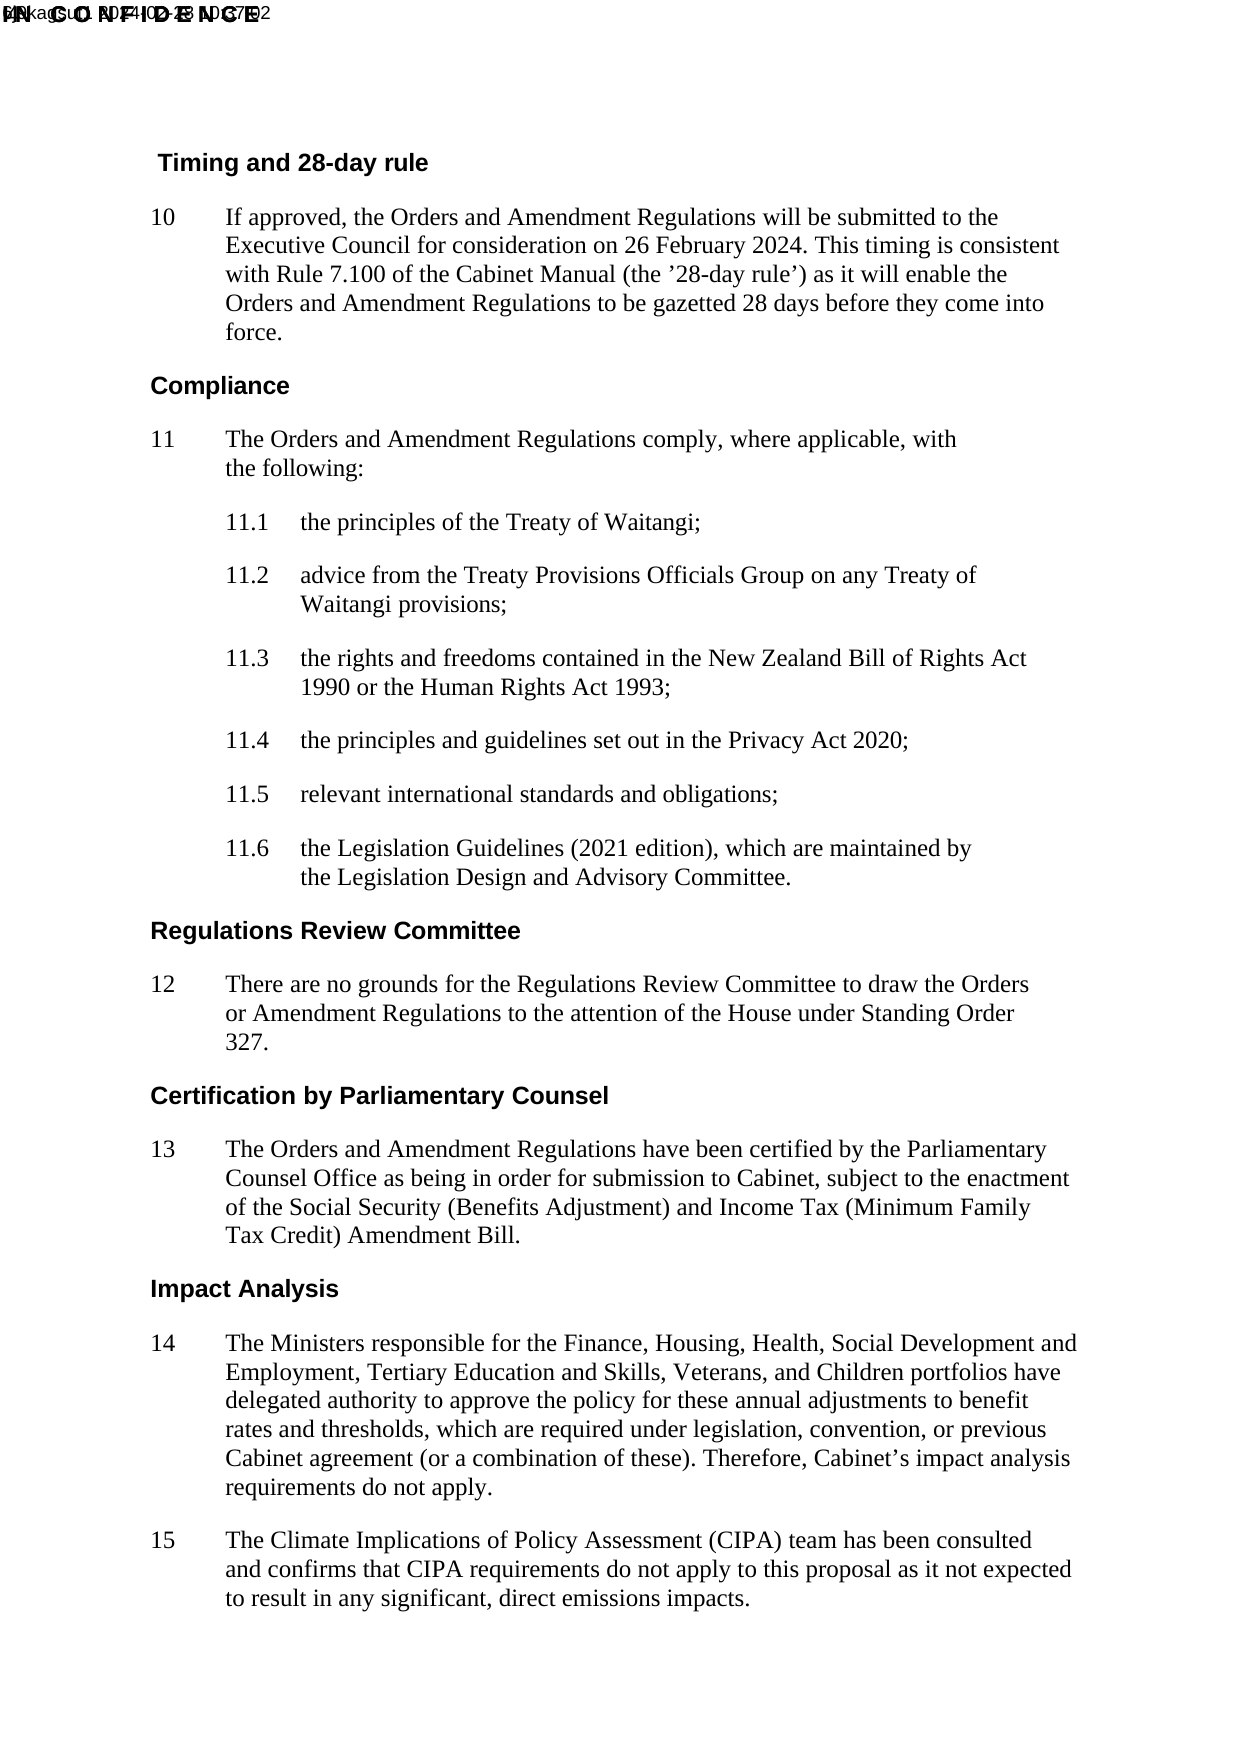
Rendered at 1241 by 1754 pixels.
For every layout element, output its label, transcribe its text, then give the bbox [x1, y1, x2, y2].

subtitle Impact Analysis [150, 1274, 1101, 1303]
list The Orders and Amendment Regulations have been certified by the Parliamentary Counsel Office as being in order for submission to Cabinet, subject to the enactment of the Social Security (Benefits Adjustment) and Income Tax (Minimum Family Tax Credit) Amendment Bill. [150, 1134, 1075, 1249]
subtitle Certification by Parliamentary Counsel [150, 1081, 1101, 1109]
subtitle Compliance [150, 371, 1101, 399]
subtitle Regulations Review Committee [150, 916, 1101, 944]
list There are no grounds for the Regulations Review Committee to draw the Orders or Amendment Regulations to the attention of the House under Standing Order 327. [150, 969, 1056, 1056]
list advice from the Treaty Provisions Officials Group on any Treaty of Waitangi provisions; [225, 561, 1074, 618]
list the rights and freedoms contained in the New Zealand Bill of Rights Act 1990 or the Human Rights Act 1993; [225, 643, 1082, 701]
list If approved, the Orders and Amendment Regulations will be submitted to the Executive Council for consideration on 26 February 2024. This timing is consistent with Rule 7.100 of the Cabinet Manual (the ’28-day rule’) as it will enable the Orders and Amendment Regulations to be gazetted 28 days before they come into force. [150, 202, 1081, 346]
list The Ministers responsible for the Finance, Housing, Health, Social Development and Employment, Tertiary Education and Skills, Veterans, and Children portfolios have delegated authority to approve the policy for these annual adjustments to benefit rates and thresholds, which are required under legislation, convention, or previous Cabinet agreement (or a combination of these). Therefore, Cabinet’s impact analysis requirements do not apply. [150, 1328, 1081, 1501]
list the principles and guidelines set out in the Privacy Act 2020; [225, 726, 1101, 754]
list the Legislation Guidelines (2021 edition), which are maintained by the Legislation Design and Advisory Committee. [225, 833, 1008, 891]
list The Climate Implications of Policy Assessment (CIPA) team has been consulted and confirms that CIPA requirements do not apply to this proposal as it not expected to result in any significant, direct emissions impacts. [150, 1526, 1074, 1612]
list relevant international standards and obligations; [225, 779, 1101, 808]
list the principles of the Treaty of Waitangi; [225, 507, 1101, 536]
subtitle Timing and 28-day rule [157, 148, 1101, 177]
list The Orders and Amendment Regulations comply, where applicable, with the following: [150, 424, 993, 482]
